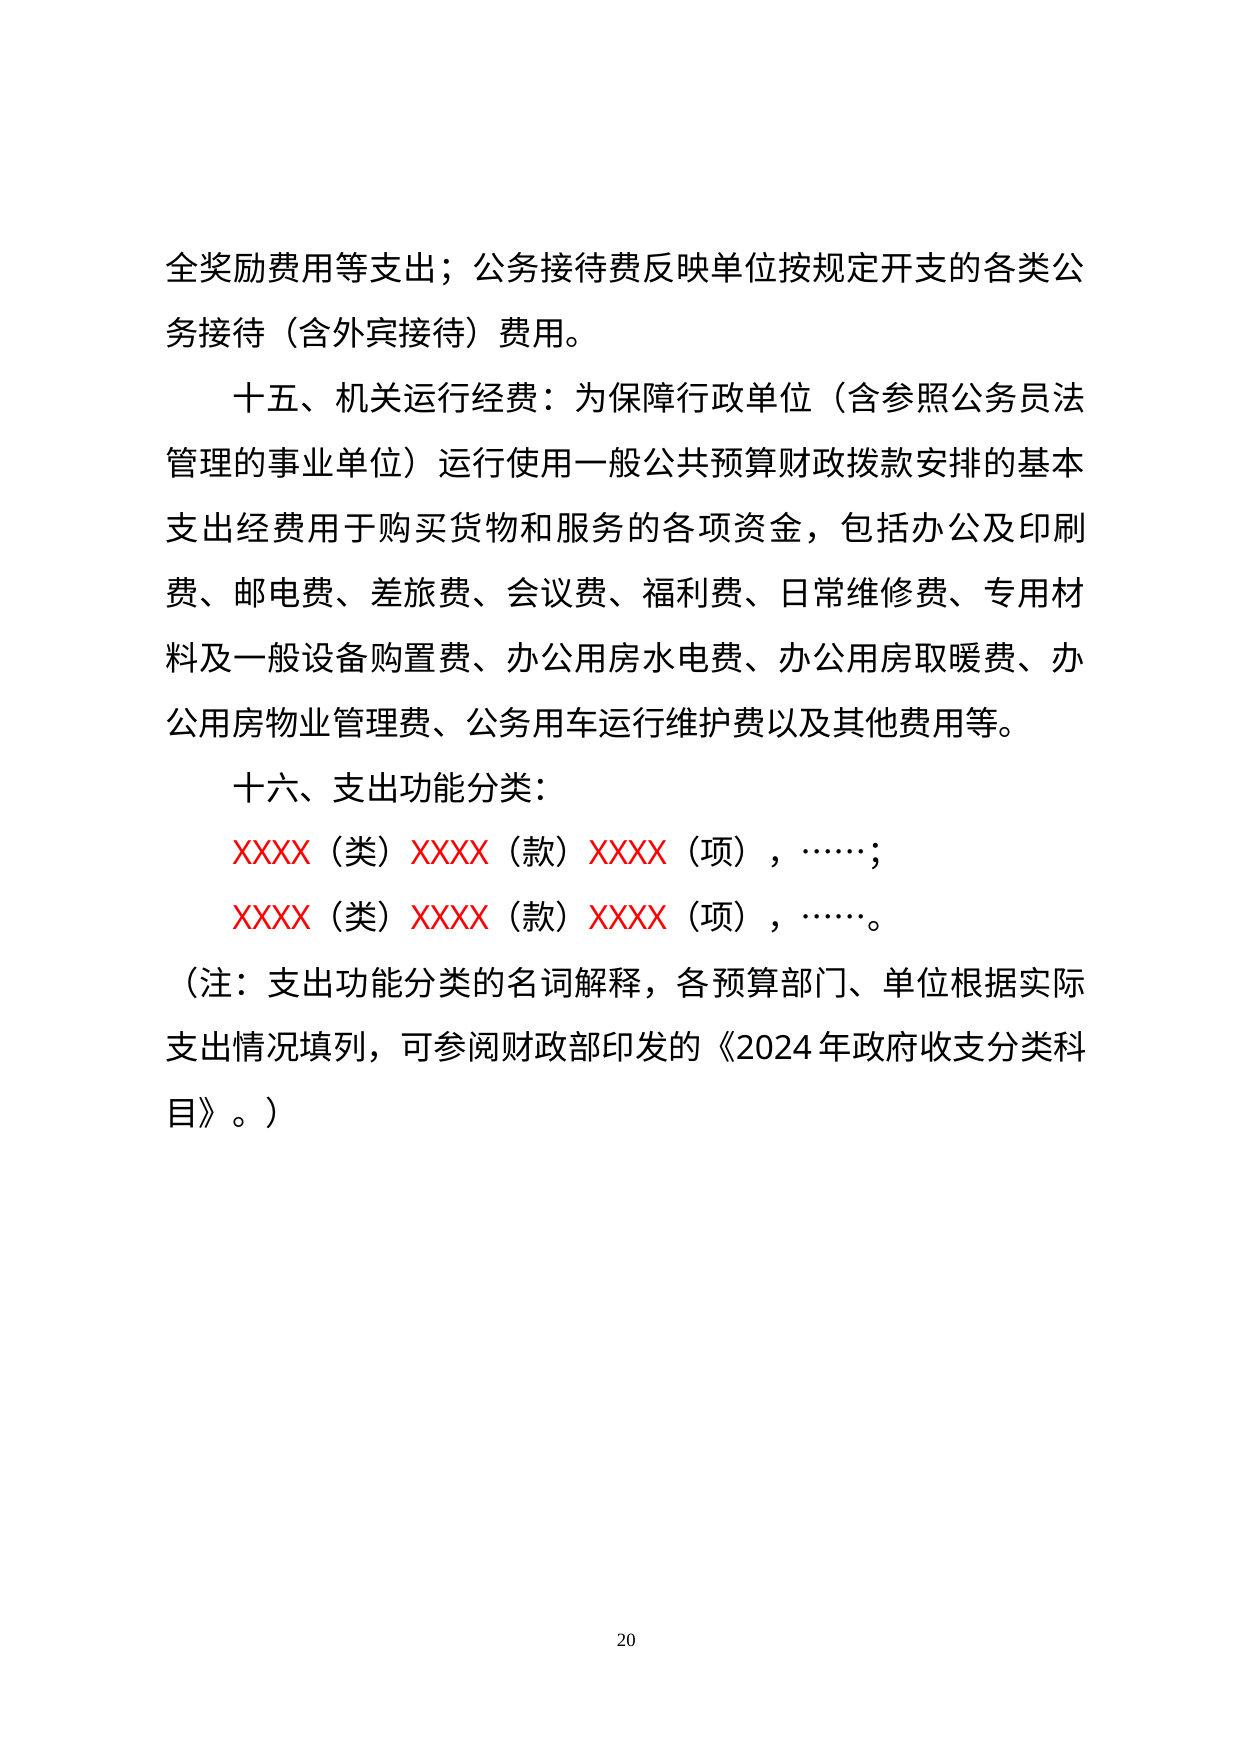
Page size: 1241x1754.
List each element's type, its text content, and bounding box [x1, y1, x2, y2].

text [165, 233, 1087, 363]
text （注：支出功能分类的名词解释，各预算部门、单位根据实际支出情况填列，可参阅财政部印发的《2024年政府收支分类科目》。） [165, 948, 1087, 1143]
text XXXX（类）XXXX（款）XXXX（项），……； [165, 818, 1087, 883]
text 十六、支出功能分类： [165, 753, 1087, 818]
text 十五、机关运行经费：为保障行政单位（含参照公务员法管理的事业单位）运行使用一般公共预算财政拨款安排的基本支出经费用于购买货物和服务的各项资金，包括办公及印刷费、邮电费、差旅费、会议费、福利费、日常维修费、专用材料及一般设备购置费、办公用房水电费、办公用房取暖费、办公用房物业管理费、公务用车运行维护费以及其他费用等。 [165, 363, 1087, 753]
text XXXX（类）XXXX（款）XXXX（项），……。 [165, 883, 1087, 948]
